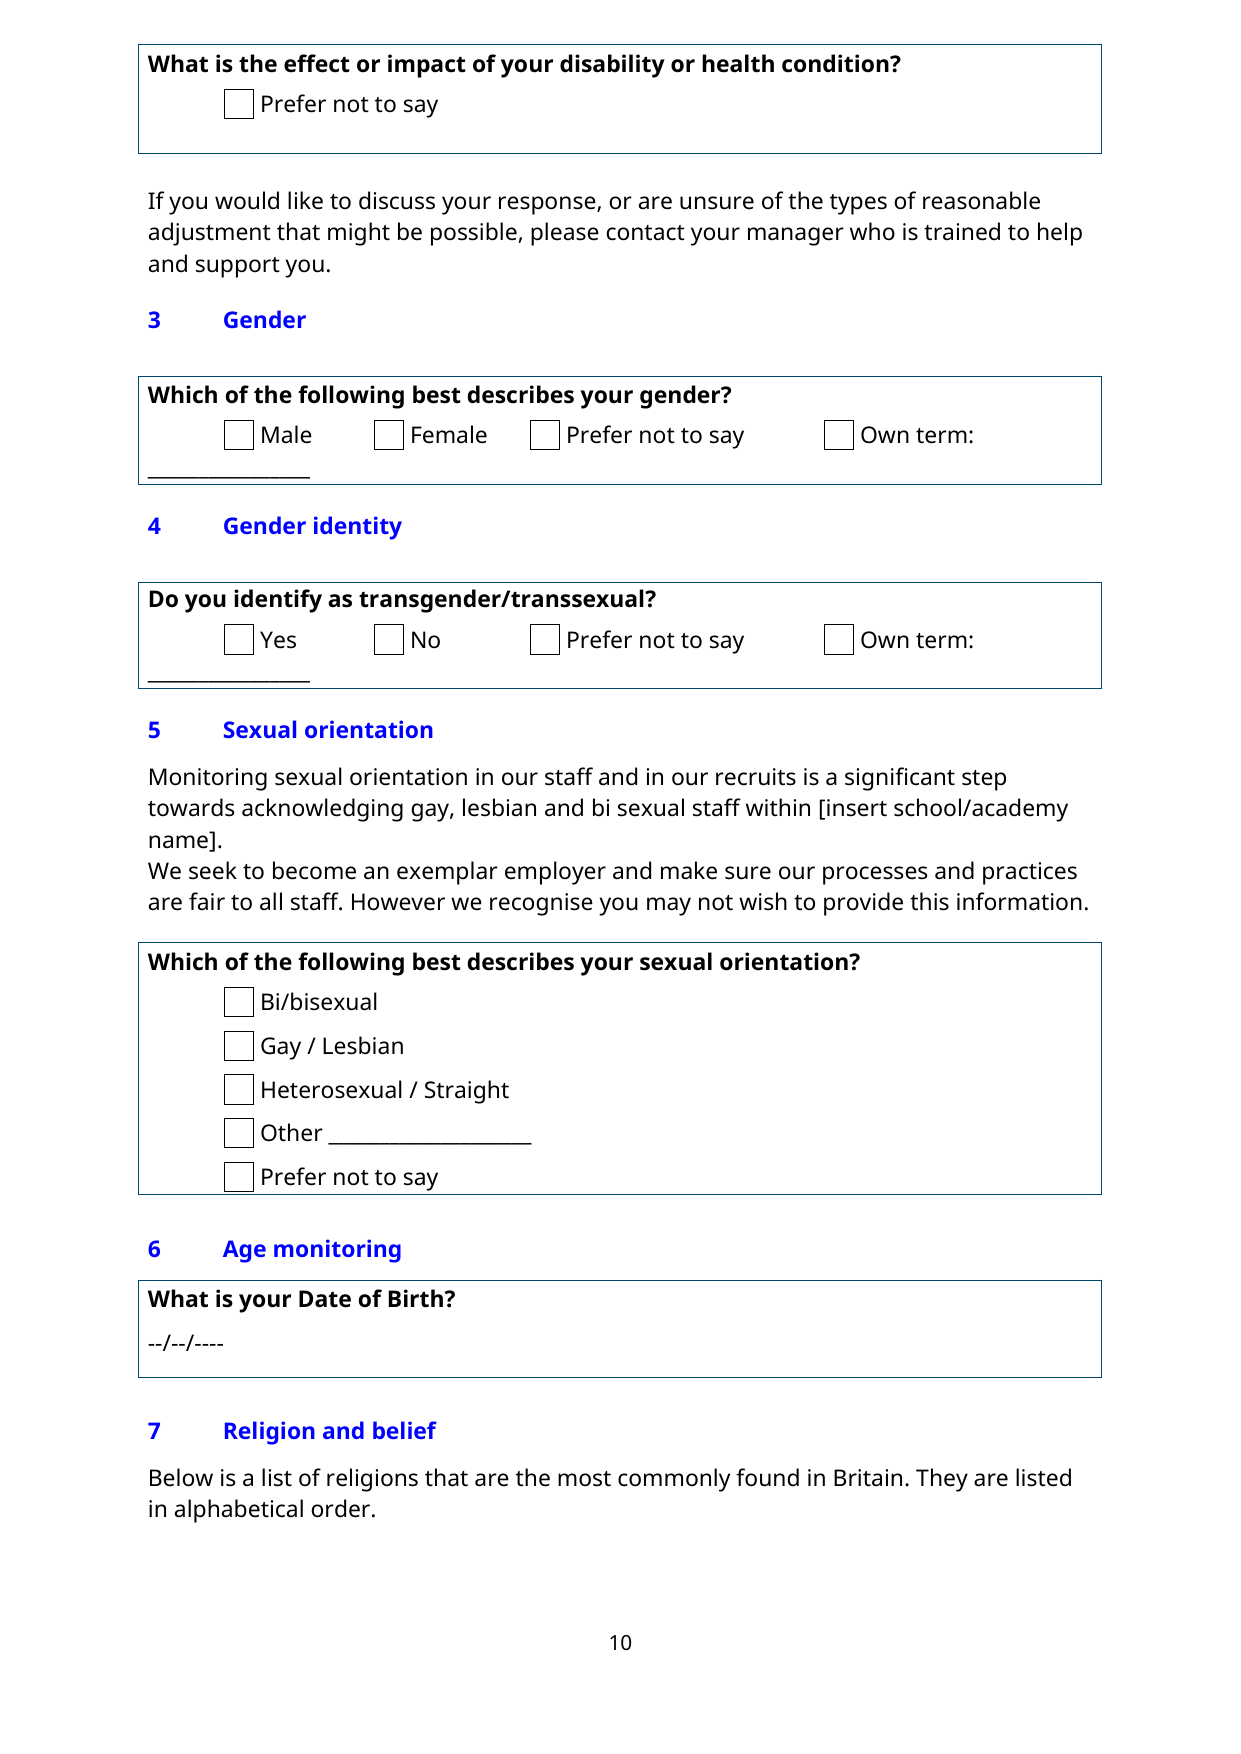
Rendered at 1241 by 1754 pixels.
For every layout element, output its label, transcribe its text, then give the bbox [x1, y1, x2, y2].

subtitle Do you identify as transgender/transsexual? [139, 583, 1101, 614]
text Below is a list of religions that are the most commonly found in Britain. They are listed in alphabetical order. [148, 1462, 1092, 1524]
text We seek to become an exemplar employer and make sure our processes and practices are fair to all staff. However we recognise you may not wish to provide this information. [148, 855, 1092, 917]
text Monitoring sexual orientation in our staff and in our recruits is a significant step towards acknowledging gay, lesbian and bi sexual staff within [insert school/academy name]. [148, 761, 1092, 855]
subtitle 4 Gender identity [148, 510, 1092, 541]
subtitle Which of the following best describes your gender? [139, 377, 1101, 410]
subtitle 6 Age monitoring [148, 1233, 1092, 1264]
text Male Female Prefer not to say Own term: ________________ [139, 416, 1101, 484]
subtitle 5 Sexual orientation [148, 714, 1092, 745]
subtitle What is the effect or impact of your disability or health condition? [139, 45, 1101, 79]
text Yes No Prefer not to say Own term: ________________ [139, 622, 1101, 688]
text Prefer not to say [139, 1158, 1101, 1194]
subtitle 7 Religion and belief [148, 1415, 1092, 1446]
text Bi/bisexual [139, 983, 1101, 1017]
text What is your Date of Birth? [139, 1281, 1101, 1314]
subtitle Which of the following best describes your sexual orientation? [139, 943, 1101, 977]
text Gay / Lesbian [139, 1027, 1101, 1061]
text --/--/---- [139, 1323, 1101, 1377]
text If you would like to discuss your response, or are unsure of the types of reasonable adjustment that might be possible, please contact your manager who is trained to help and support you. [148, 185, 1092, 279]
text Prefer not to say [139, 85, 1101, 119]
text Heterosexual / Straight [139, 1070, 1101, 1105]
text Other ____________________ [139, 1114, 1101, 1148]
subtitle 3 Gender [148, 304, 1092, 335]
